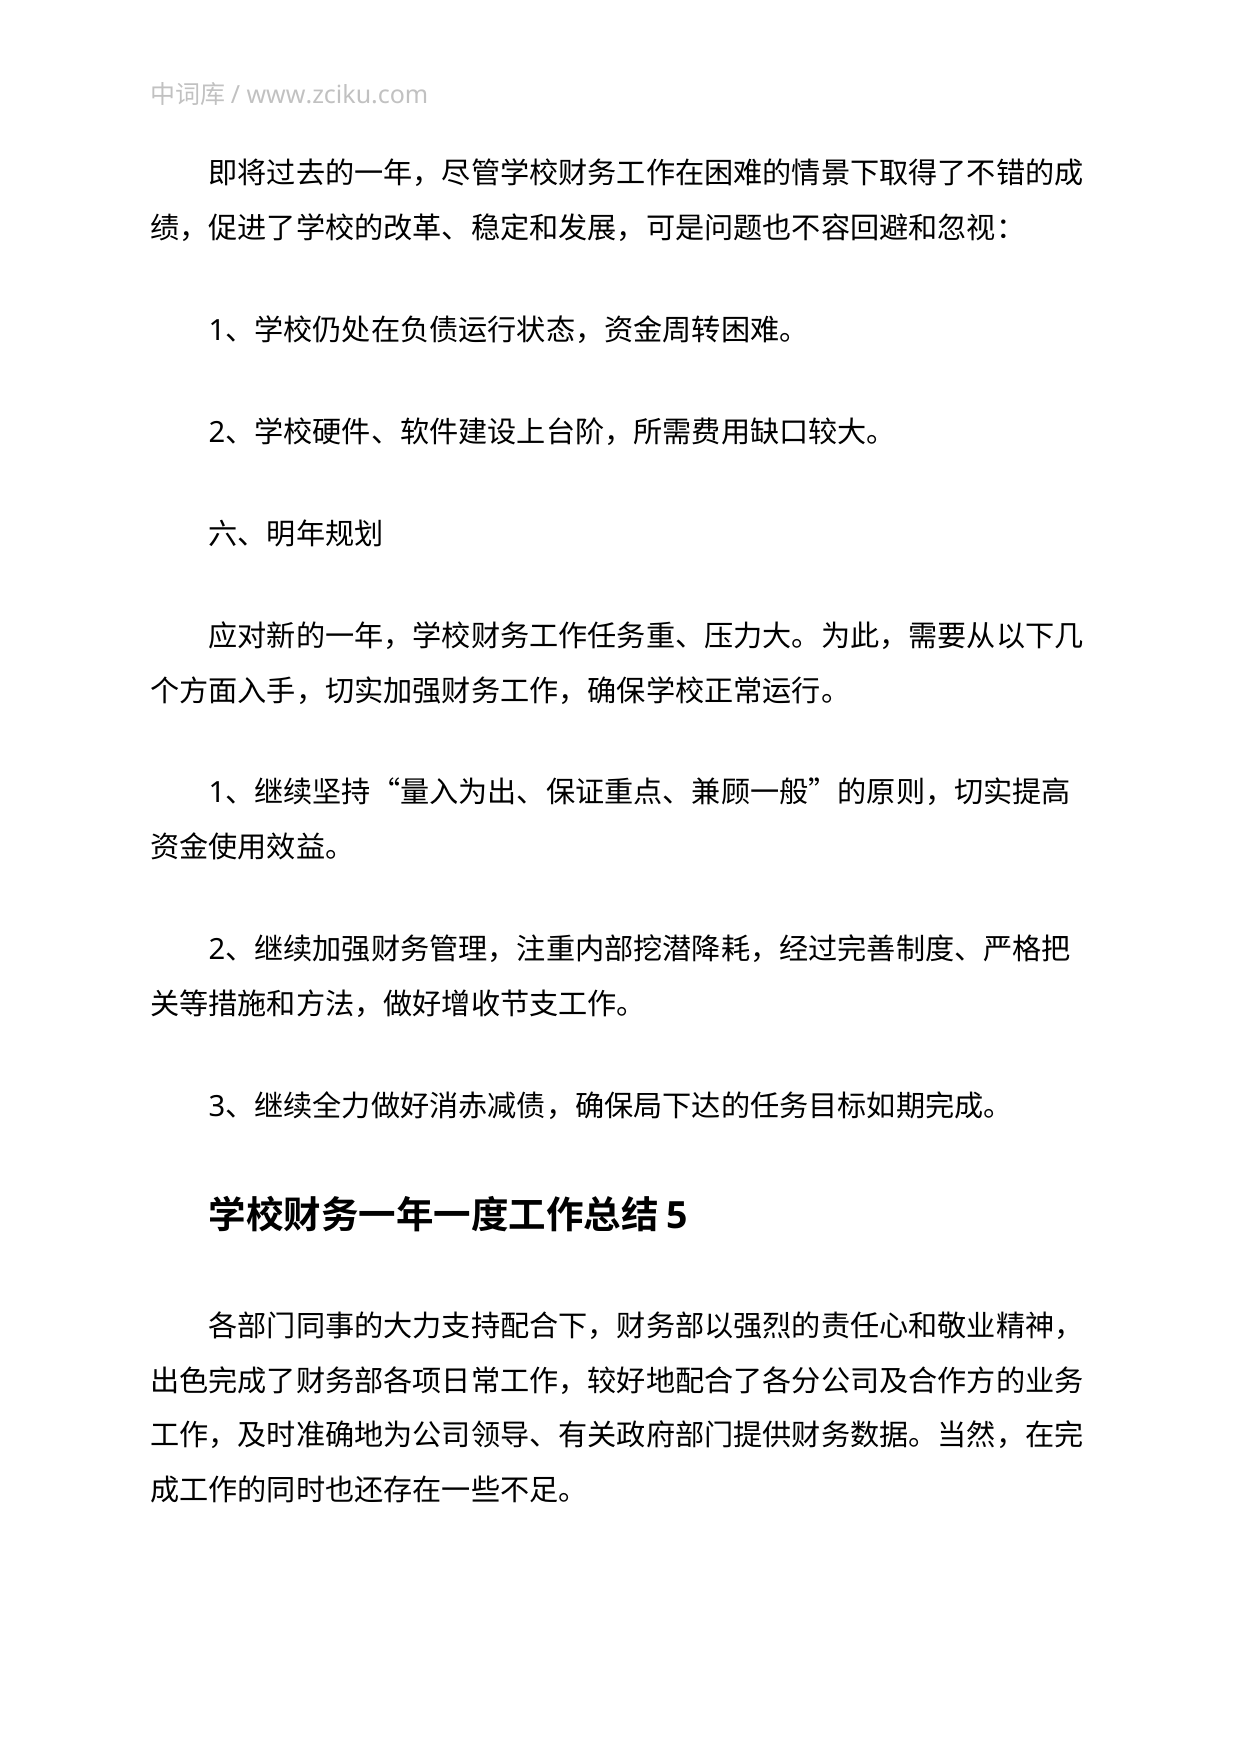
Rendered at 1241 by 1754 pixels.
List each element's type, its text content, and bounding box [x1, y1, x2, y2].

text 各部门同事的大力支持配合下，财务部以强烈的责任心和敬业精神，出色完成了财务部各项日常工作，较好地配合了各分公司及合作方的业务工作，及时准确地为公司领导、有关政府部门提供财务数据。当然，在完成工作的同时也还存在一些不足。 [150, 1302, 1090, 1509]
text 1、继续坚持“量入为出、保证重点、兼顾一般”的原则，切实提高资金使用效益。 [150, 769, 1090, 866]
text 六、明年规划 [150, 511, 1090, 553]
text 应对新的一年，学校财务工作任务重、压力大。为此，需要从以下几个方面入手，切实加强财务工作，确保学校正常运行。 [150, 612, 1090, 709]
text 2、学校硬件、软件建设上台阶，所需费用缺口较大。 [150, 409, 1090, 451]
text 3、继续全力做好消赤减债，确保局下达的任务目标如期完成。 [150, 1083, 1090, 1125]
text 即将过去的一年，尽管学校财务工作在困难的情景下取得了不错的成绩，促进了学校的改革、稳定和发展，可是问题也不容回避和忽视： [150, 150, 1090, 247]
text 1、学校仍处在负债运行状态，资金周转困难。 [150, 307, 1090, 349]
text 学校财务一年一度工作总结5 [150, 1184, 1090, 1239]
text 2、继续加强财务管理，注重内部挖潜降耗，经过完善制度、严格把关等措施和方法，做好增收节支工作。 [150, 926, 1090, 1023]
